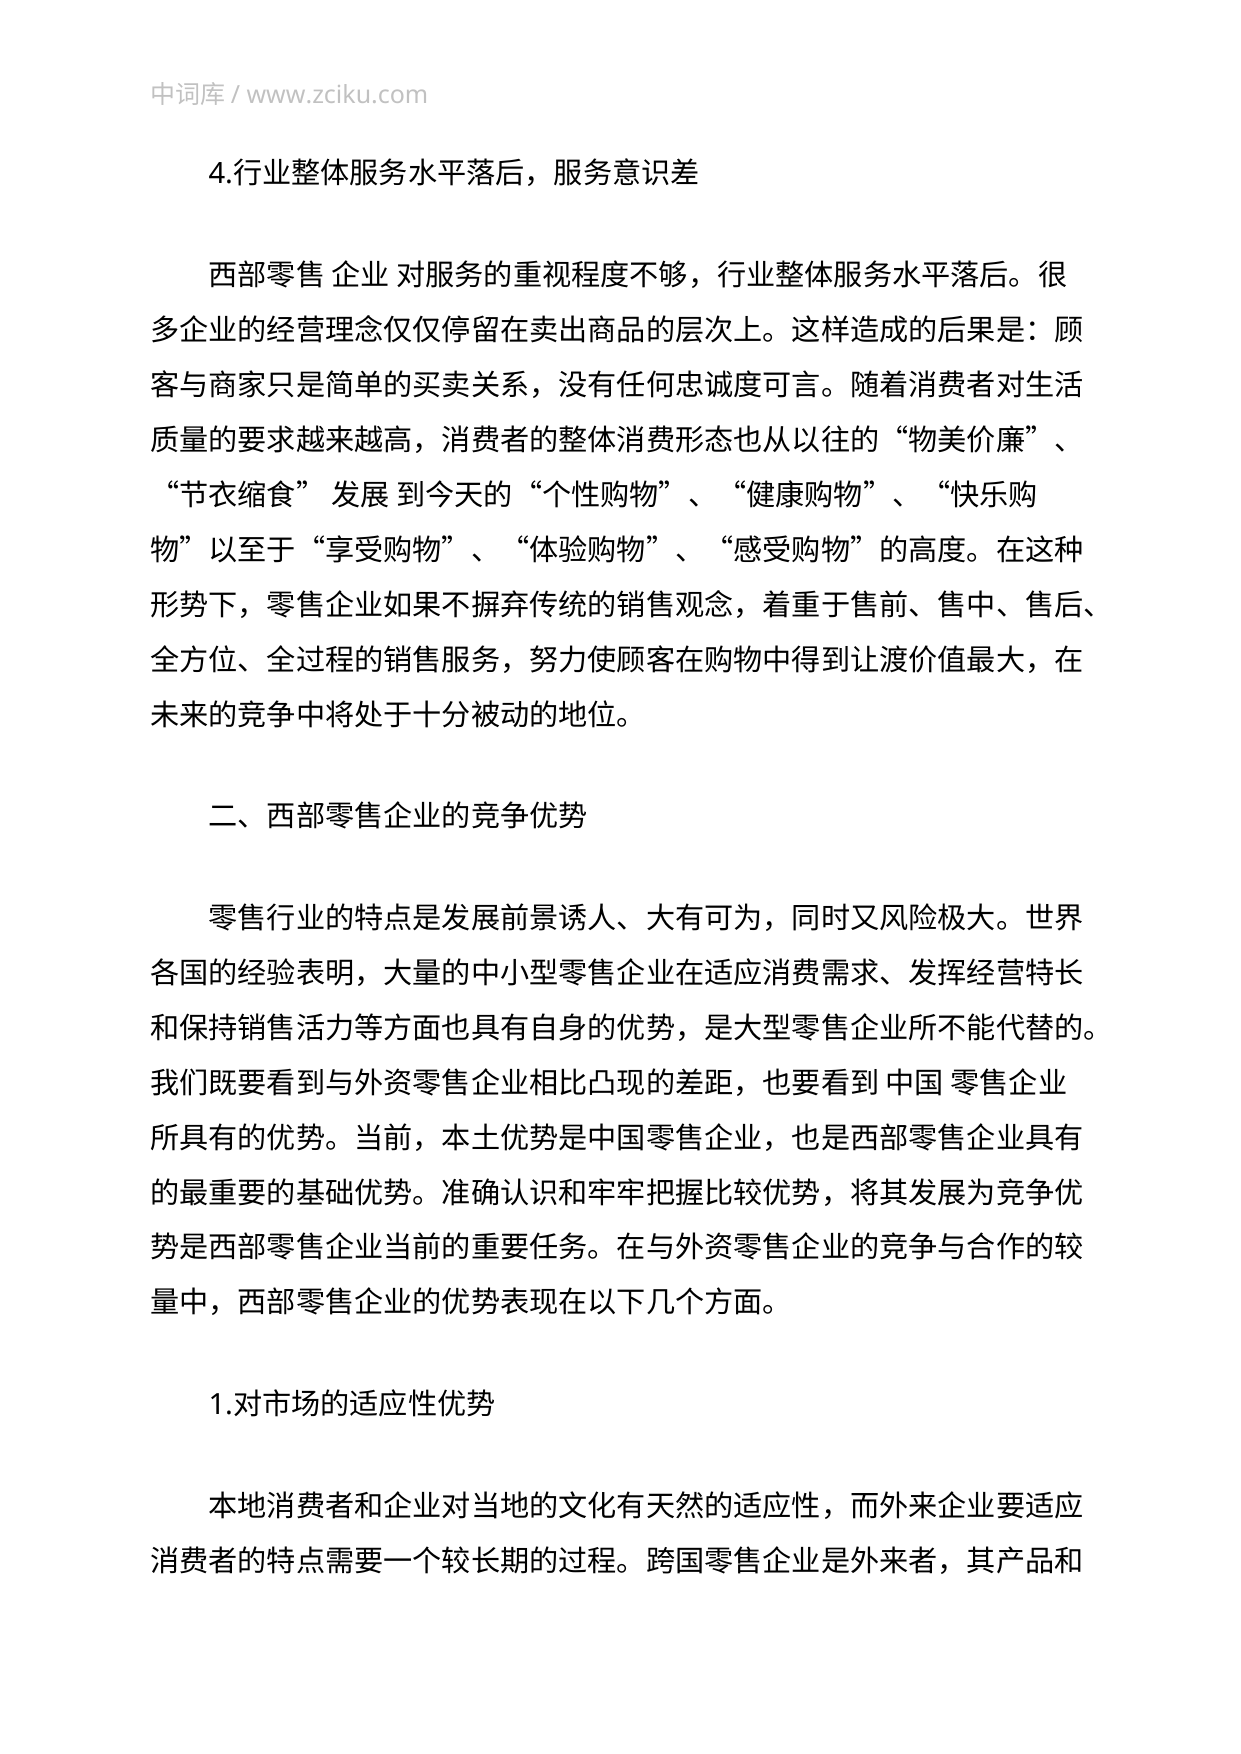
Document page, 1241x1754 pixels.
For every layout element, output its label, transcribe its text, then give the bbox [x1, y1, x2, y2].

text 二、西部零售企业的竞争优势 [150, 793, 1090, 835]
text 西部零售 企业 对服务的重视程度不够，行业整体服务水平落后。很多企业的经营理念仅仅停留在卖出商品的层次上。这样造成的后果是：顾客与商家只是简单的买卖关系，没有任何忠诚度可言。随着消费者对生活质量的要求越来越高，消费者的整体消费形态也从以往的“物美价廉”、“节衣缩食” 发展 到今天的“个性购物”、“健康购物”、“快乐购物”以至于“享受购物”、“体验购物”、“感受购物”的高度。在这种形势下，零售企业如果不摒弃传统的销售观念，着重于售前、售中、售后、全方位、全过程的销售服务，努力使顾客在购物中得到让渡价值最大，在未来的竞争中将处于十分被动的地位。 [150, 252, 1090, 733]
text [150, 1483, 1090, 1580]
text 1.对市场的适应性优势 [150, 1381, 1090, 1423]
text 4.行业整体服务水平落后，服务意识差 [150, 150, 1090, 192]
text 零售行业的特点是发展前景诱人、大有可为，同时又风险极大。世界各国的经验表明，大量的中小型零售企业在适应消费需求、发挥经营特长和保持销售活力等方面也具有自身的优势，是大型零售企业所不能代替的。我们既要看到与外资零售企业相比凸现的差距，也要看到 中国 零售企业所具有的优势。当前，本土优势是中国零售企业，也是西部零售企业具有的最重要的基础优势。准确认识和牢牢把握比较优势，将其发展为竞争优势是西部零售企业当前的重要任务。在与外资零售企业的竞争与合作的较量中，西部零售企业的优势表现在以下几个方面。 [150, 895, 1090, 1321]
